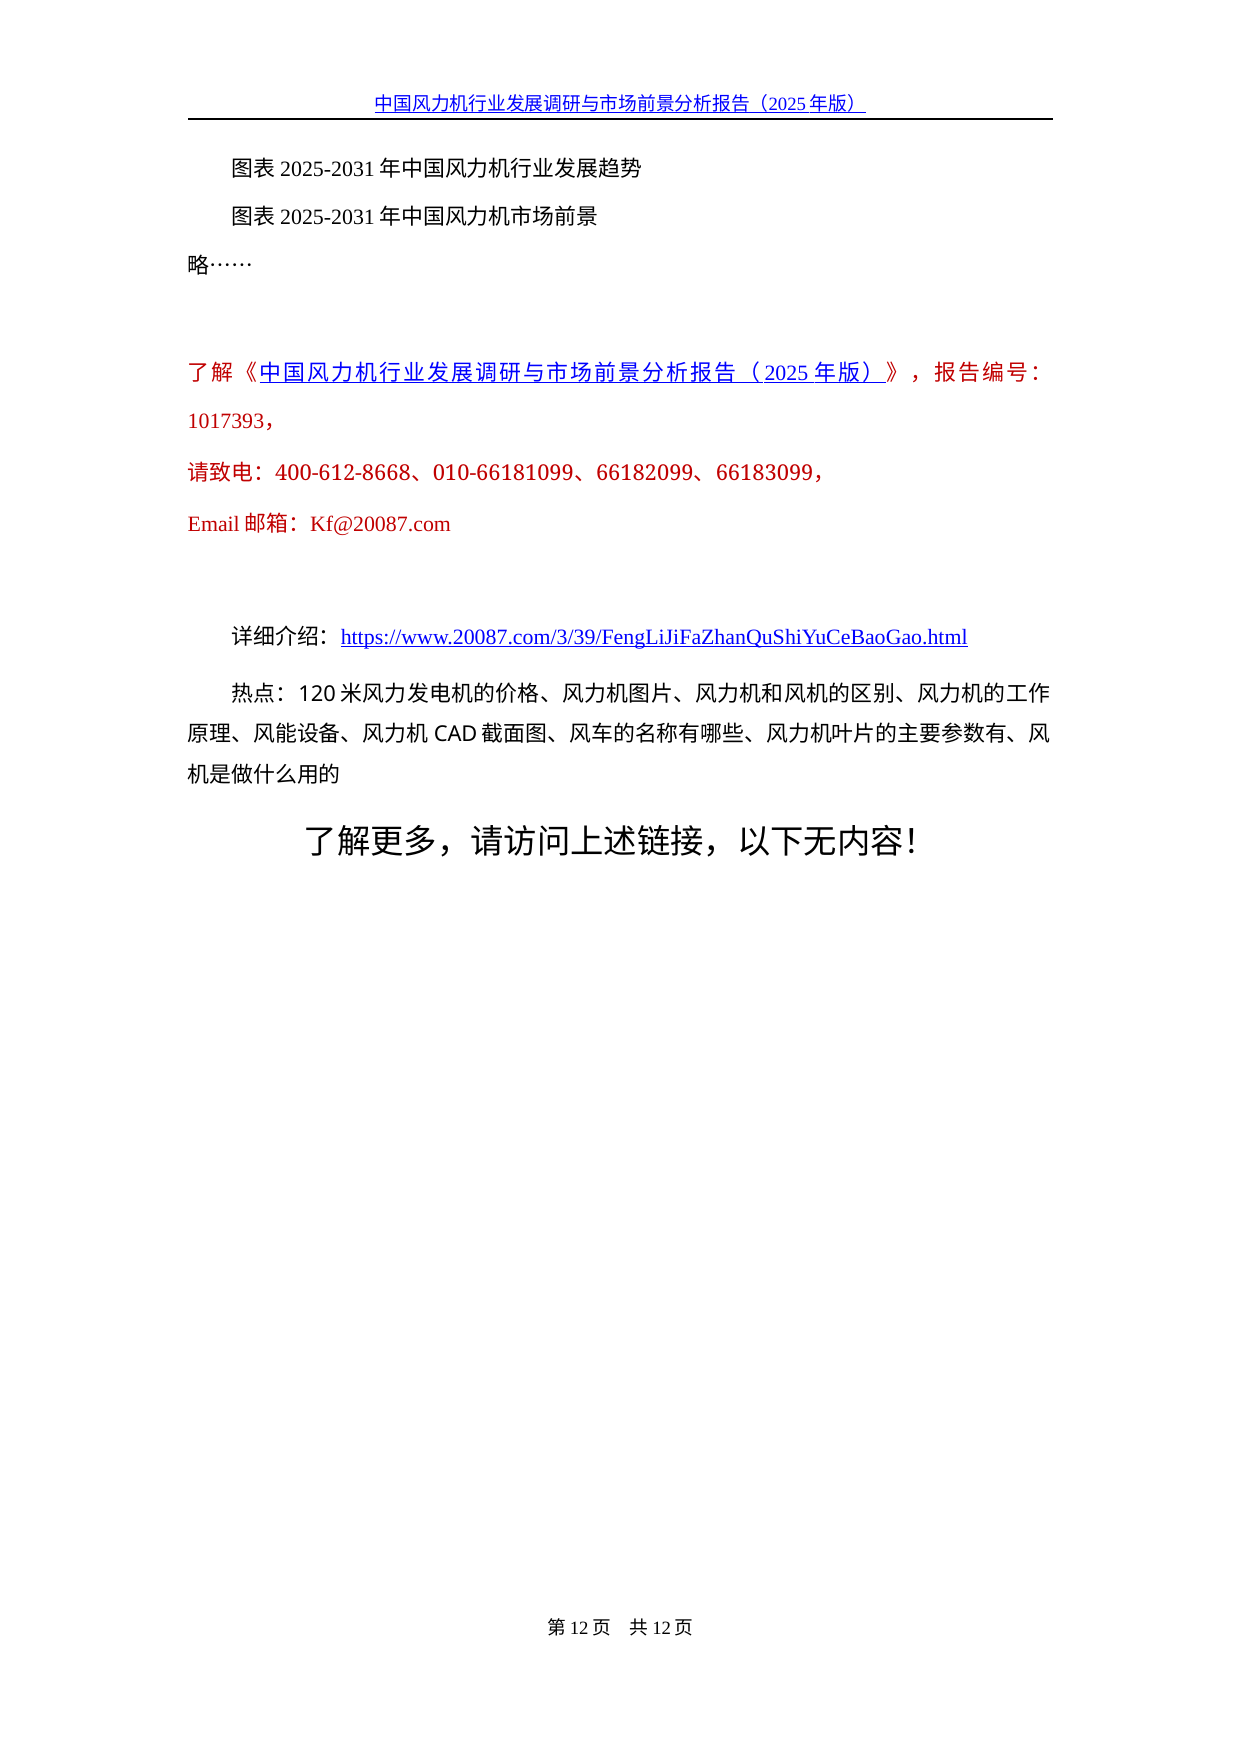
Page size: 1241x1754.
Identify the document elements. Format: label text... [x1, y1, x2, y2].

text 了解《中国风力机行业发展调研与市场前景分析报告（2025年版）》，报告编号：1017393， [187, 354, 1053, 435]
text 热点：120米风力发电机的价格、风力机图片、风力机和风机的区别、风力机的工作原理、风能设备、风力机CAD截面图、风车的名称有哪些、风力机叶片的主要参数有、风机是做什么用的 [187, 676, 1053, 789]
title 了解更多，请访问上述链接，以下无内容！ [187, 807, 1053, 872]
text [187, 150, 1053, 280]
text 请致电：400-612-8668、010-66181099、66182099、66183099， [187, 454, 1053, 487]
text Email邮箱：Kf@20087.com [187, 506, 1053, 538]
text 详细介绍：https://www.20087.com/3/39/FengLiJiFaZhanQuShiYuCeBaoGao.html [187, 619, 1053, 651]
